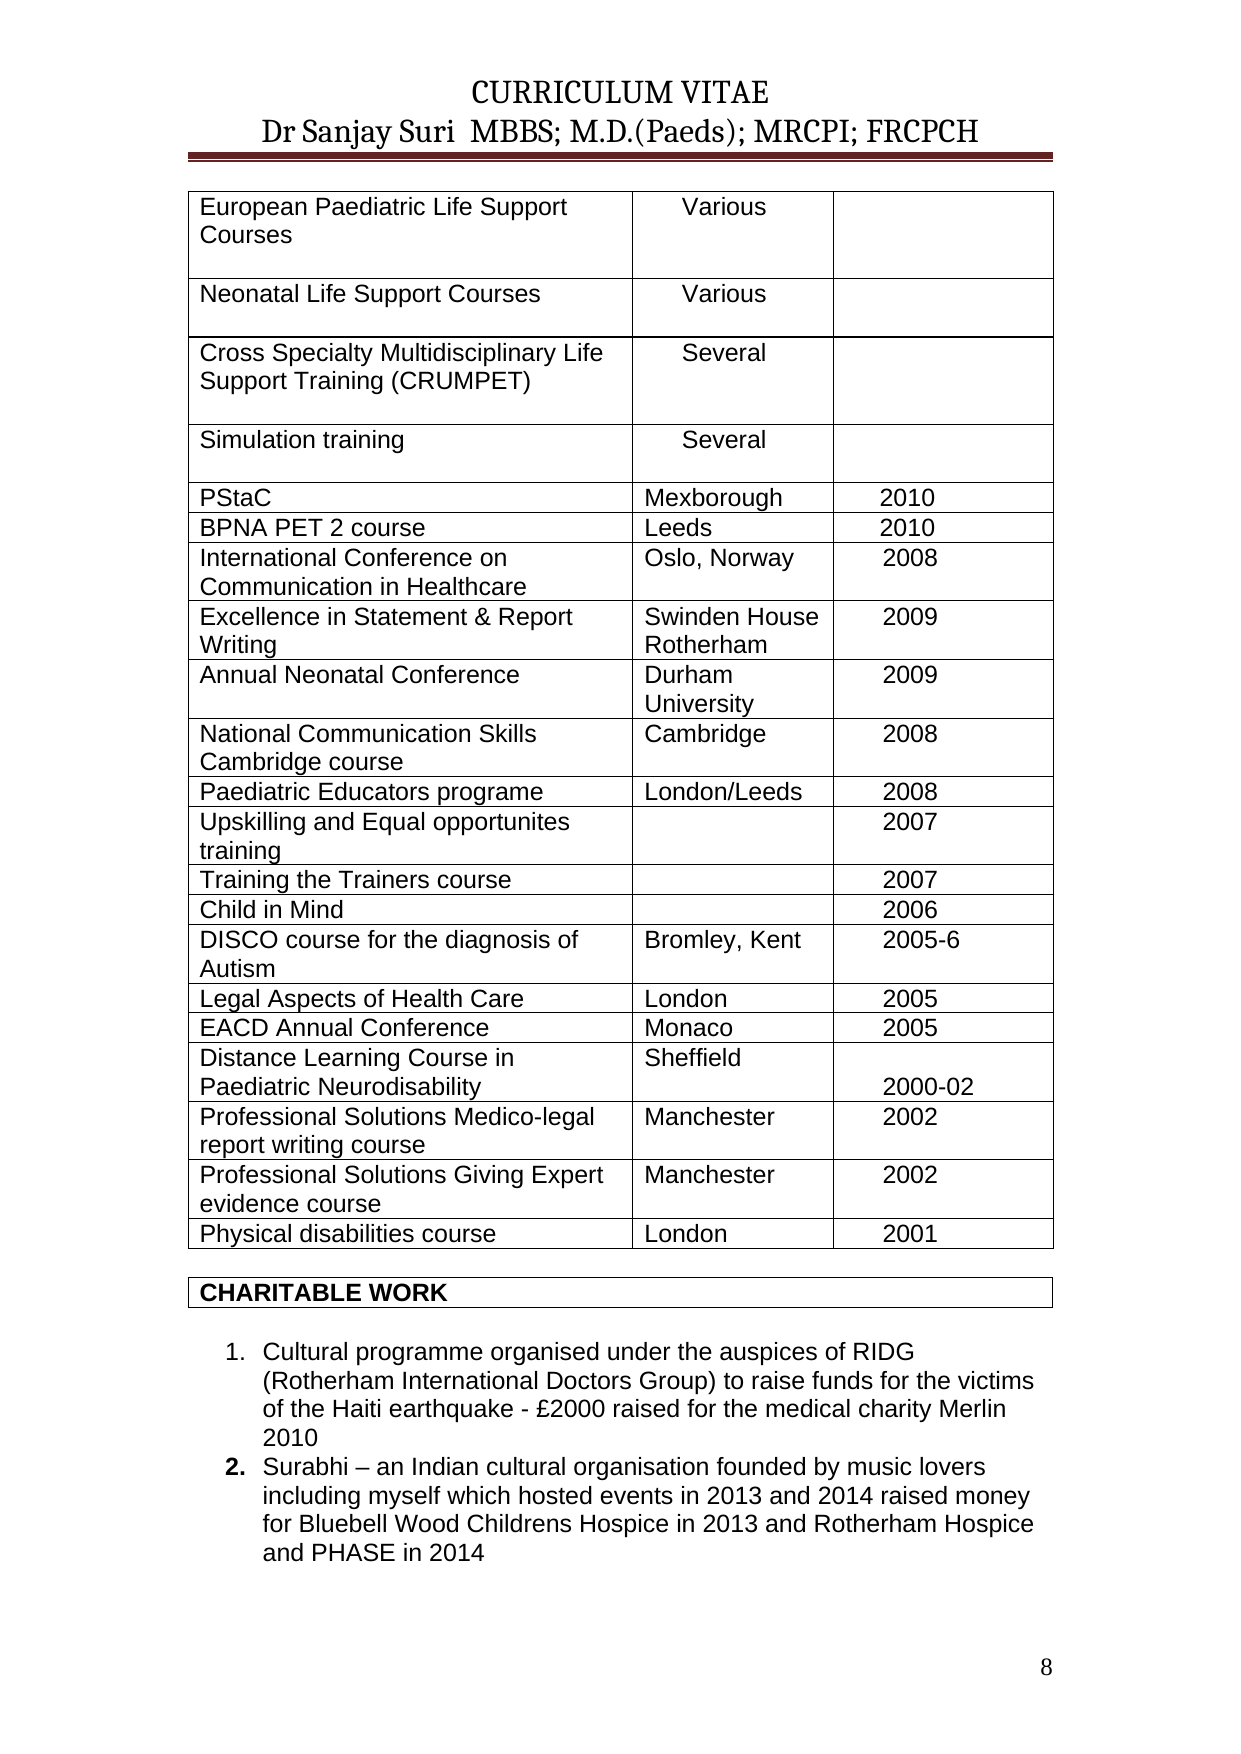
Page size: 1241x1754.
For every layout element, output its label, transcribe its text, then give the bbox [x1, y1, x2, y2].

table_cell Simulation training [189, 425, 632, 482]
table_cell 2001 [834, 1219, 1053, 1247]
table_cell Distance Learning Course in Paediatric Neurodisability [189, 1043, 632, 1101]
table_cell [633, 895, 833, 924]
list Surabhi – an Indian cultural organisation founded by music lovers including myself which hosted events in 2013 and 2014 raised money for Bluebell Wood Childrens Hospice in 2013 and Rotherham Hospice and PHASE in 2014 [225, 1452, 1053, 1567]
table_cell National Communication Skills Cambridge course [189, 719, 632, 776]
table_cell 2010 [834, 483, 1053, 512]
table_cell EACD Annual Conference [189, 1013, 632, 1042]
table_cell 2009 [834, 660, 1053, 717]
table_cell 2008 [834, 777, 1053, 806]
table_cell London [633, 984, 833, 1012]
table_cell 2007 [834, 865, 1053, 894]
table_cell London/Leeds [633, 777, 833, 806]
table_cell Oslo, Norway [633, 543, 833, 600]
table_cell Cross Specialty Multidisciplinary Life Support Training (CRUMPET) [189, 338, 632, 424]
table_cell International Conference on Communication in Healthcare [189, 543, 632, 600]
table_cell Several [633, 338, 833, 424]
table_cell Various [633, 192, 833, 278]
table_cell Child in Mind [189, 895, 632, 924]
table_cell 2005-6 [834, 925, 1053, 982]
table_cell 2010 [834, 513, 1053, 542]
table_cell 2005 [834, 984, 1053, 1012]
table_cell Professional Solutions Giving Expert evidence course [189, 1160, 632, 1218]
table_cell [633, 807, 833, 864]
table_cell [633, 865, 833, 894]
table_cell Leeds [633, 513, 833, 542]
table_cell European Paediatric Life Support Courses [189, 192, 632, 278]
table_cell Cambridge [633, 719, 833, 776]
table_cell Manchester [633, 1102, 833, 1159]
table_cell 2000-02 [834, 1043, 1053, 1101]
table_cell PStaC [189, 483, 632, 512]
table_cell 2008 [834, 543, 1053, 600]
table_cell Mexborough [633, 483, 833, 512]
table_cell Excellence in Statement & Report Writing [189, 601, 632, 659]
list Cultural programme organised under the auspices of RIDG (Rotherham International Doctors Group) to raise funds for the victims of the Haiti earthquake - £2000 raised for the medical charity Merlin 2010 [225, 1337, 1053, 1452]
table_cell Durham University [633, 660, 833, 717]
table_cell Monaco [633, 1013, 833, 1042]
table_cell 2002 [834, 1160, 1053, 1218]
table_header CHARITABLE WORK [189, 1278, 1052, 1307]
table_cell DISCO course for the diagnosis of Autism [189, 925, 632, 982]
table_cell Training the Trainers course [189, 865, 632, 894]
table_cell Annual Neonatal Conference [189, 660, 632, 717]
table_cell Legal Aspects of Health Care [189, 984, 632, 1012]
table_cell [834, 279, 1053, 336]
table_cell Sheffield [633, 1043, 833, 1101]
table_cell Manchester [633, 1160, 833, 1218]
table_cell [834, 192, 1053, 278]
table_cell [834, 425, 1053, 482]
table_cell Paediatric Educators programe [189, 777, 632, 806]
table_cell Various [633, 279, 833, 336]
table_cell Professional Solutions Medico-legal report writing course [189, 1102, 632, 1159]
table_cell Swinden House Rotherham [633, 601, 833, 659]
table_cell 2005 [834, 1013, 1053, 1042]
table_cell Upskilling and Equal opportunites training [189, 807, 632, 864]
table_cell 2008 [834, 719, 1053, 776]
table_cell 2006 [834, 895, 1053, 924]
table_cell Bromley, Kent [633, 925, 833, 982]
table_cell 2007 [834, 807, 1053, 864]
table_cell [834, 338, 1053, 424]
table_cell BPNA PET 2 course [189, 513, 632, 542]
table_cell Physical disabilities course [189, 1219, 632, 1247]
table_cell London [633, 1219, 833, 1247]
table_cell 2009 [834, 601, 1053, 659]
table_cell Several [633, 425, 833, 482]
table_cell Neonatal Life Support Courses [189, 279, 632, 336]
table_cell 2002 [834, 1102, 1053, 1159]
